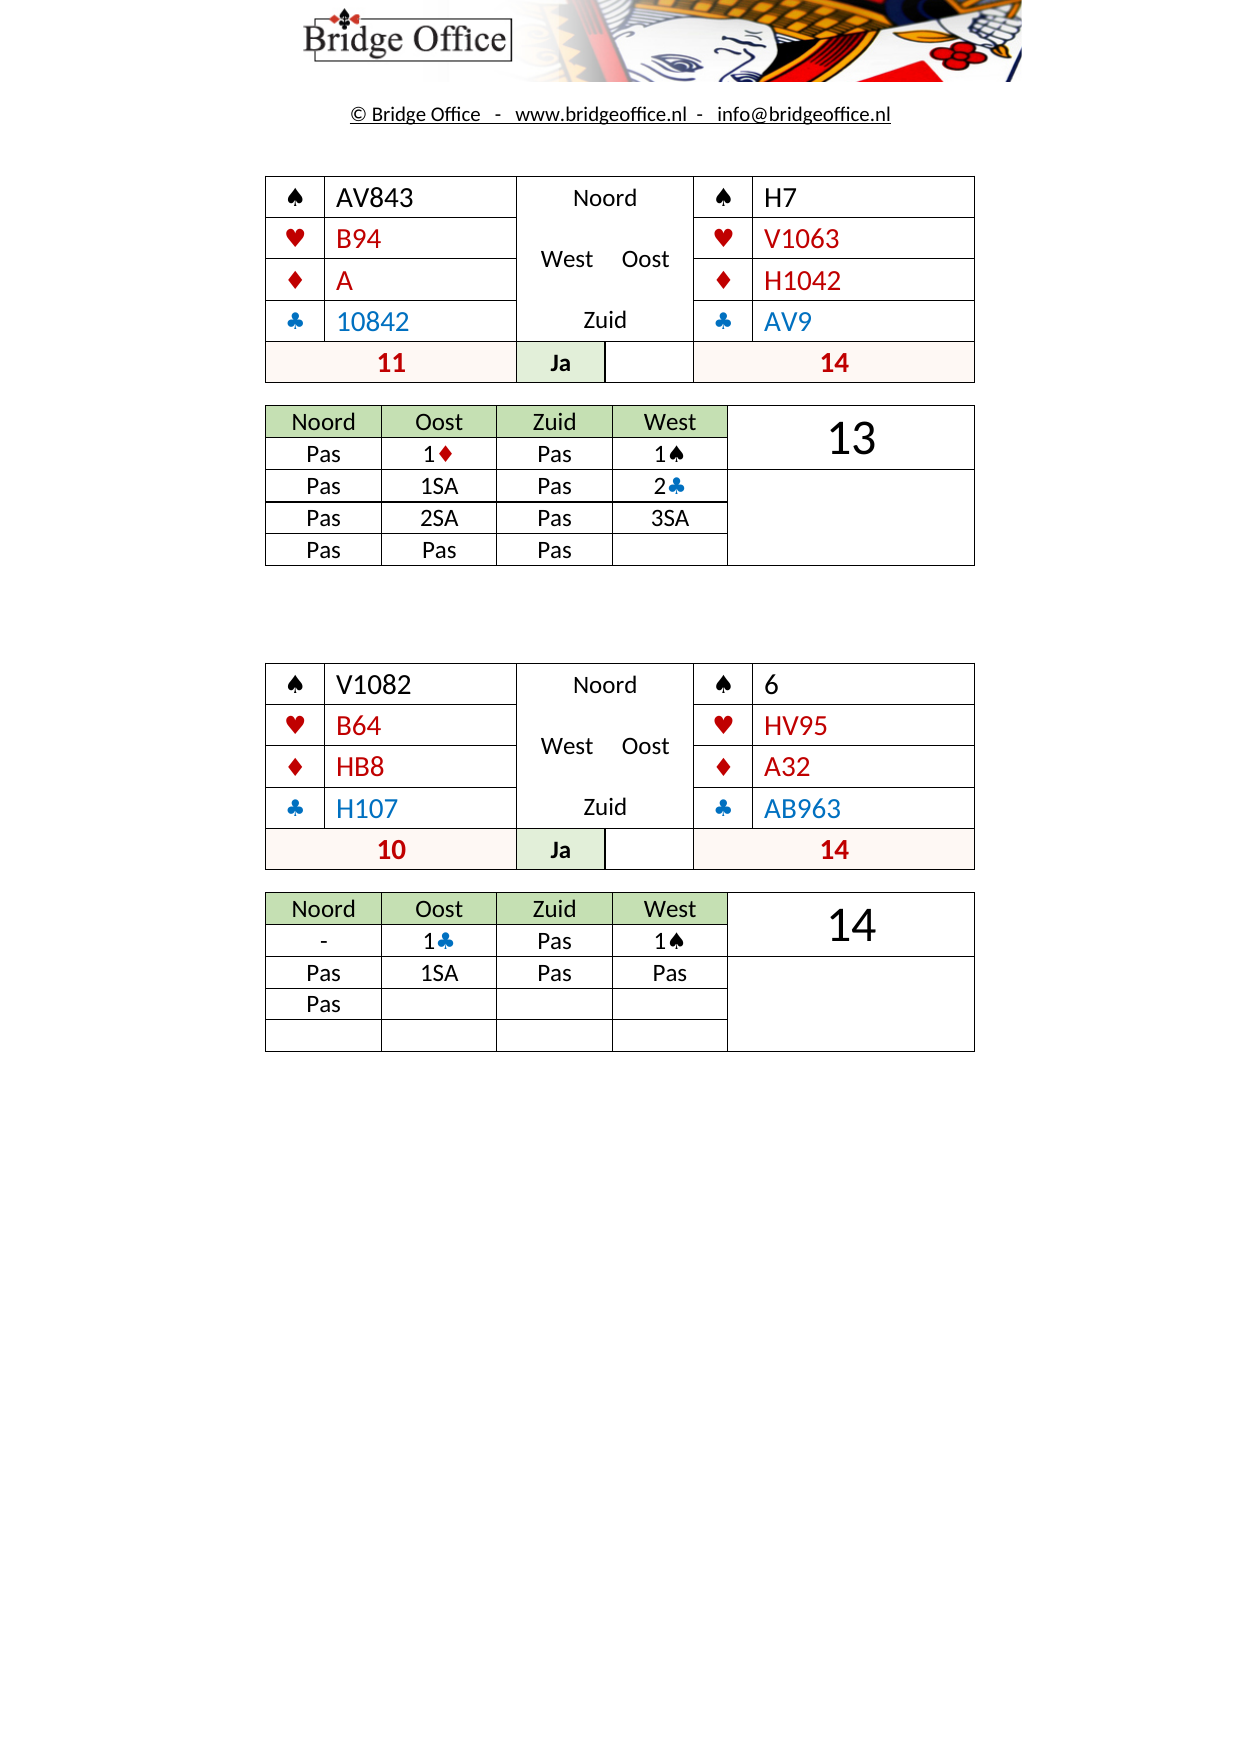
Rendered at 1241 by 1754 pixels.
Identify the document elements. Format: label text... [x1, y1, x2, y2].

table_cell 3SA [613, 503, 727, 533]
table_cell Pas [497, 470, 612, 501]
table_cell V1063 [753, 218, 974, 258]
table_cell 14 [694, 829, 974, 869]
table_cell Pas [266, 438, 381, 469]
table_cell ♦ [266, 746, 324, 787]
table_cell [382, 1020, 496, 1051]
table_cell ♥ [694, 705, 752, 745]
table_cell ♥ [266, 705, 324, 745]
table_header West [613, 893, 727, 924]
table_cell A [325, 259, 516, 299]
table_header ♠ [266, 664, 324, 704]
table_header Noord [266, 893, 381, 924]
table_header West [613, 406, 727, 437]
table_cell ♣ [266, 788, 324, 828]
table_cell 10 [266, 829, 516, 869]
table_cell Ja [517, 342, 604, 382]
table_header Zuid [497, 406, 612, 437]
table_cell ♥ [266, 218, 324, 258]
table_cell A32 [753, 746, 974, 787]
table_cell 10842 [325, 301, 516, 341]
table_cell H107 [325, 788, 516, 828]
table_cell [728, 957, 974, 1051]
table_header Noord [266, 406, 381, 437]
table_cell B64 [325, 705, 516, 745]
table_header Oost [382, 406, 496, 437]
table_cell 1♦ [382, 438, 496, 469]
table_cell 1SA [382, 470, 496, 501]
table_header Noord West Oost Zuid [517, 177, 693, 341]
table_cell 1♠ [613, 925, 727, 956]
table_cell HV95 [753, 705, 974, 745]
table_header V1082 [325, 664, 516, 704]
table_header ♠ [694, 177, 752, 217]
table_cell Pas [382, 534, 496, 564]
table_cell B94 [325, 218, 516, 258]
table_cell [728, 470, 974, 564]
table_header Oost [382, 893, 496, 924]
table_cell 1SA [382, 957, 496, 988]
table_cell [613, 1020, 727, 1051]
table_cell [266, 1020, 381, 1051]
table_cell Pas [497, 438, 612, 469]
table_cell Pas [266, 957, 381, 988]
table_cell Pas [266, 503, 381, 533]
table_cell [497, 1020, 612, 1051]
table_cell ♣ [694, 788, 752, 828]
table_cell AB963 [753, 788, 974, 828]
table_cell ♣ [266, 301, 324, 341]
table_cell ♦ [694, 259, 752, 299]
table_cell - [266, 925, 381, 956]
table_header H7 [753, 177, 974, 217]
picture [276, 0, 1022, 82]
table_cell ♦ [694, 746, 752, 787]
table_cell H1042 [753, 259, 974, 299]
table_header Zuid [497, 893, 612, 924]
table_cell Pas [497, 534, 612, 564]
table_cell [613, 534, 727, 564]
table_cell AV9 [753, 301, 974, 341]
table_header AV843 [325, 177, 516, 217]
table_header 6 [753, 664, 974, 704]
table_cell 2SA [382, 503, 496, 533]
table_cell Ja [517, 829, 604, 869]
table_cell 14 [694, 342, 974, 382]
table_cell 1♠ [613, 438, 727, 469]
table_cell HB8 [325, 746, 516, 787]
table_cell ♦ [266, 259, 324, 299]
table_cell [613, 989, 727, 1019]
table_cell Pas [497, 503, 612, 533]
table_cell 11 [266, 342, 516, 382]
table_cell Pas [613, 957, 727, 988]
table_cell [606, 342, 693, 382]
table_header 14 [728, 893, 974, 956]
table_cell Pas [266, 534, 381, 564]
table_cell [382, 989, 496, 1019]
table_header Noord West Oost Zuid [517, 664, 693, 828]
table_header ♠ [266, 177, 324, 217]
table_cell ♥ [694, 218, 752, 258]
table_cell 2♣ [613, 470, 727, 501]
table_cell 1♣ [382, 925, 496, 956]
table_cell [497, 989, 612, 1019]
table_header 13 [728, 406, 974, 469]
table_header ♠ [694, 664, 752, 704]
table_cell Pas [497, 957, 612, 988]
table_cell Pas [266, 989, 381, 1019]
table_cell Pas [497, 925, 612, 956]
table_cell ♣ [694, 301, 752, 341]
table_cell [606, 829, 693, 869]
table_cell Pas [266, 470, 381, 501]
